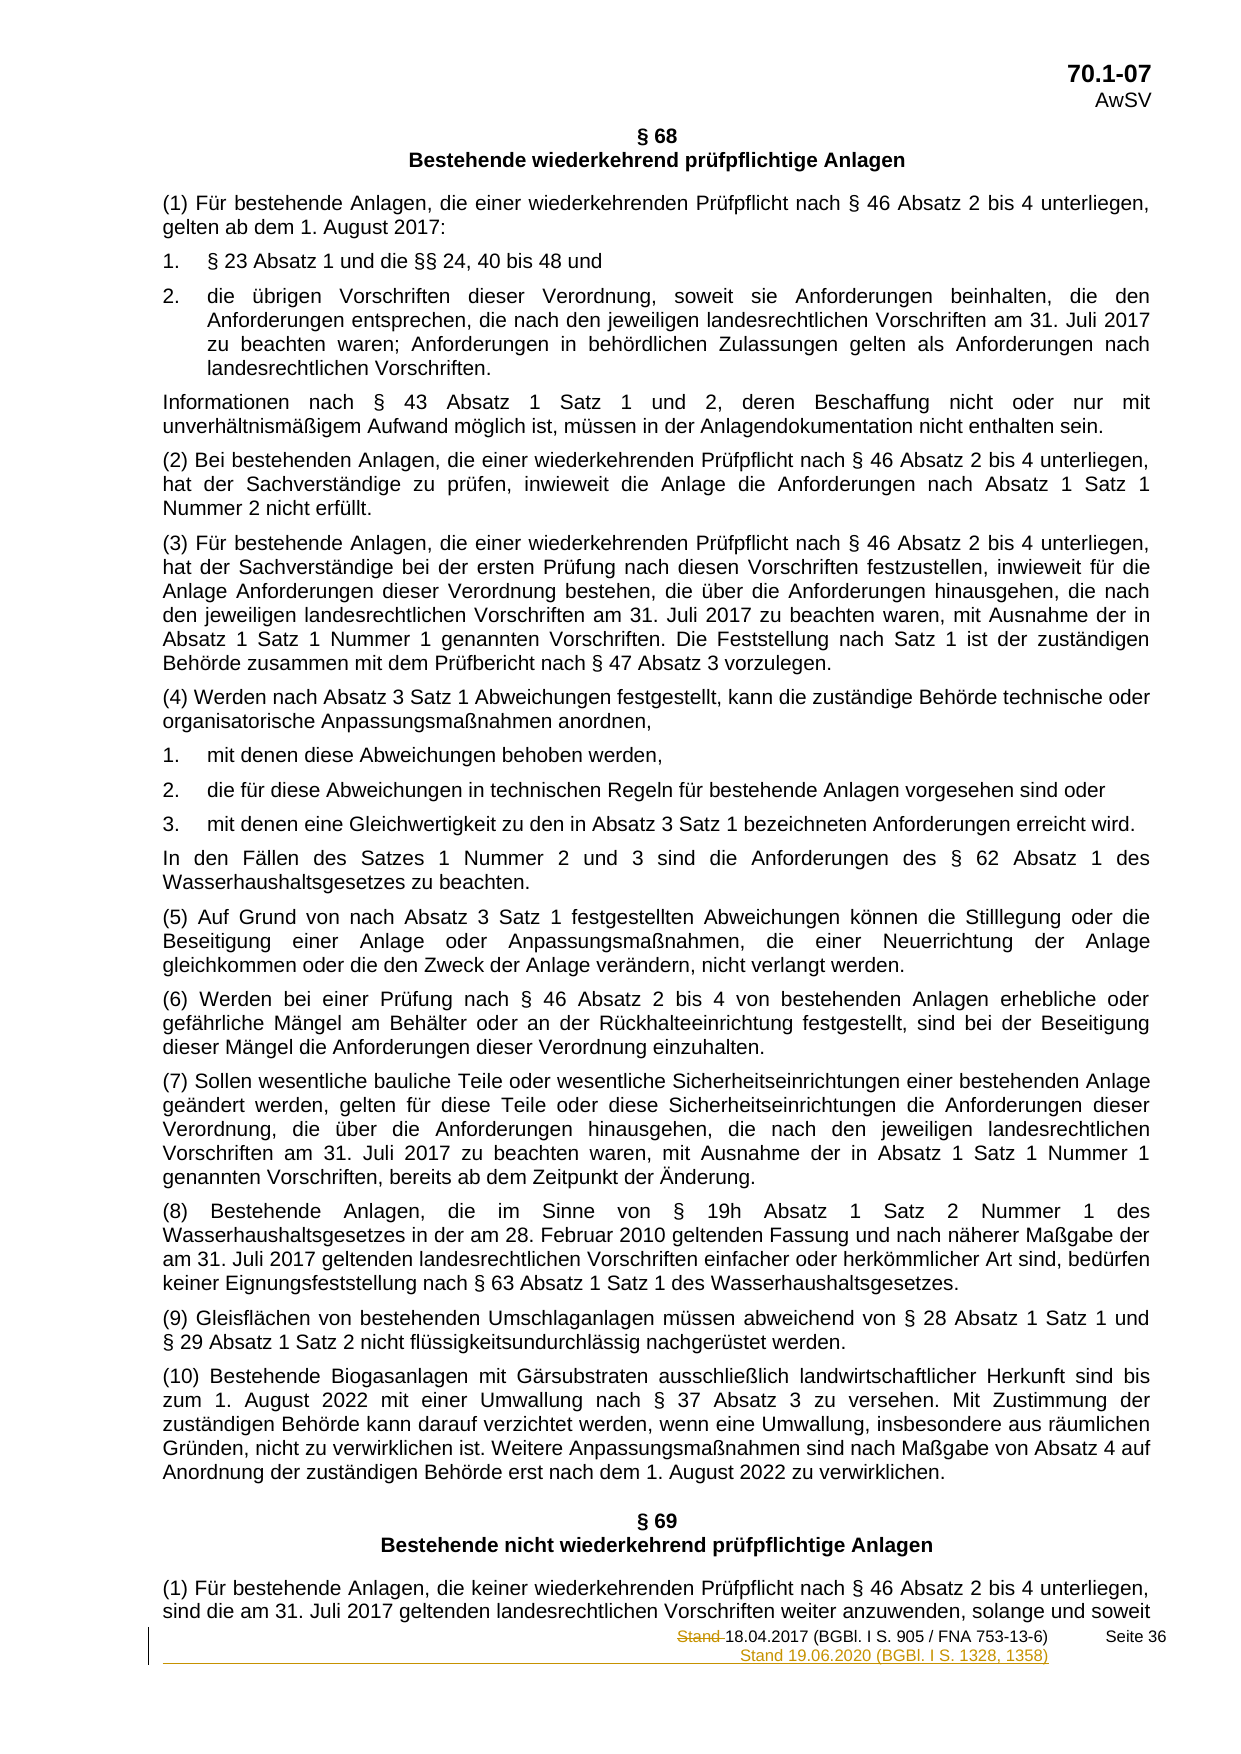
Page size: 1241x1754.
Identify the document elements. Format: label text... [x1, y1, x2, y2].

text (9) Gleisflächen von bestehenden Umschlaganlagen müssen abweichend von § 28 Absatz 1 Satz 1 und § 29 Absatz 1 Satz 2 nicht flüssigkeitsundurchlässig nachgerüstet werden. [162, 1306, 1152, 1353]
text (10) Bestehende Biogasanlagen mit Gärsubstraten ausschließlich landwirtschaftlicher Herkunft sind bis zum 1. August 2022 mit einer Umwallung nach § 37 Absatz 3 zu versehen. Mit Zustimmung der zuständigen Behörde kann darauf verzichtet werden, wenn eine Umwallung, insbesondere aus räumlichen Gründen, nicht zu verwirklichen ist. Weitere Anpassungsmaßnahmen sind nach Maßgabe von Absatz 4 auf Anordnung der zuständigen Behörde erst nach dem 1. August 2022 zu verwirklichen. [162, 1364, 1152, 1484]
subtitle § 68 Bestehende wiederkehrend prüfpflichtige Anlagen [162, 124, 1152, 172]
text 3. mit denen eine Gleichwertigkeit zu den in Absatz 3 Satz 1 bezeichneten Anforderungen erreicht wird. [162, 812, 1152, 836]
text 1. mit denen diese Abweichungen behoben werden, [162, 743, 1152, 767]
text (4) Werden nach Absatz 3 Satz 1 Abweichungen festgestellt, kann die zuständige Behörde technische oder organisatorische Anpassungsmaßnahmen anordnen, [162, 685, 1152, 733]
text (8) Bestehende Anlagen, die im Sinne von § 19h Absatz 1 Satz 2 Nummer 1 des Wasserhaushaltsgesetzes in der am 28. Februar 2010 geltenden Fassung und nach näherer Maßgabe der am 31. Juli 2017 geltenden landesrechtlichen Vorschriften einfacher oder herkömmlicher Art sind, bedürfen keiner Eignungsfeststellung nach § 63 Absatz 1 Satz 1 des Wasserhaushaltsgesetzes. [162, 1199, 1152, 1295]
text 2. die übrigen Vorschriften dieser Verordnung, soweit sie Anforderungen beinhalten, die den Anforderungen entsprechen, die nach den jeweiligen landesrechtlichen Vorschriften am 31. Juli 2017 zu beachten waren; Anforderungen in behördlichen Zulassungen gelten als Anforderungen nach landesrechtlichen Vorschriften. [162, 284, 1152, 379]
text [162, 1575, 1152, 1623]
text (6) Werden bei einer Prüfung nach § 46 Absatz 2 bis 4 von bestehenden Anlagen erhebliche oder gefährliche Mängel am Behälter oder an der Rückhalteeinrichtung festgestellt, sind bei der Beseitigung dieser Mängel die Anforderungen dieser Verordnung einzuhalten. [162, 987, 1152, 1059]
text (5) Auf Grund von nach Absatz 3 Satz 1 festgestellten Abweichungen können die Stilllegung oder die Beseitigung einer Anlage oder Anpassungsmaßnahmen, die einer Neuerrichtung der Anlage gleichkommen oder die den Zweck der Anlage verändern, nicht verlangt werden. [162, 904, 1152, 976]
text 2. die für diese Abweichungen in technischen Regeln für bestehende Anlagen vorgesehen sind oder [162, 777, 1152, 801]
text 1. § 23 Absatz 1 und die §§ 24, 40 bis 48 und [162, 249, 1152, 273]
text (2) Bei bestehenden Anlagen, die einer wiederkehrenden Prüfpflicht nach § 46 Absatz 2 bis 4 unterliegen, hat der Sachverständige zu prüfen, inwieweit die Anlage die Anforderungen nach Absatz 1 Satz 1 Nummer 2 nicht erfüllt. [162, 448, 1152, 520]
text In den Fällen des Satzes 1 Nummer 2 und 3 sind die Anforderungen des § 62 Absatz 1 des Wasserhaushaltsgesetzes zu beachten. [162, 846, 1152, 894]
subtitle § 69 Bestehende nicht wiederkehrend prüfpflichtige Anlagen [162, 1509, 1152, 1557]
text (1) Für bestehende Anlagen, die einer wiederkehrenden Prüfpflicht nach § 46 Absatz 2 bis 4 unterliegen, gelten ab dem 1. August 2017: [162, 191, 1152, 239]
text (7) Sollen wesentliche bauliche Teile oder wesentliche Sicherheitseinrichtungen einer bestehenden Anlage geändert werden, gelten für diese Teile oder diese Sicherheitseinrichtungen die Anforderungen dieser Verordnung, die über die Anforderungen hinausgehen, die nach den jeweiligen landesrechtlichen Vorschriften am 31. Juli 2017 zu beachten waren, mit Ausnahme der in Absatz 1 Satz 1 Nummer 1 genannten Vorschriften, bereits ab dem Zeitpunkt der Änderung. [162, 1069, 1152, 1189]
text (3) Für bestehende Anlagen, die einer wiederkehrenden Prüfpflicht nach § 46 Absatz 2 bis 4 unterliegen, hat der Sachverständige bei der ersten Prüfung nach diesen Vorschriften festzustellen, inwieweit für die Anlage Anforderungen dieser Verordnung bestehen, die über die Anforderungen hinausgehen, die nach den jeweiligen landesrechtlichen Vorschriften am 31. Juli 2017 zu beachten waren, mit Ausnahme der in Absatz 1 Satz 1 Nummer 1 genannten Vorschriften. Die Feststellung nach Satz 1 ist der zuständigen Behörde zusammen mit dem Prüfbericht nach § 47 Absatz 3 vorzulegen. [162, 531, 1152, 674]
text Informationen nach § 43 Absatz 1 Satz 1 und 2, deren Beschaffung nicht oder nur mit unverhältnismäßigem Aufwand möglich ist, müssen in der Anlagendokumentation nicht enthalten sein. [162, 390, 1152, 438]
